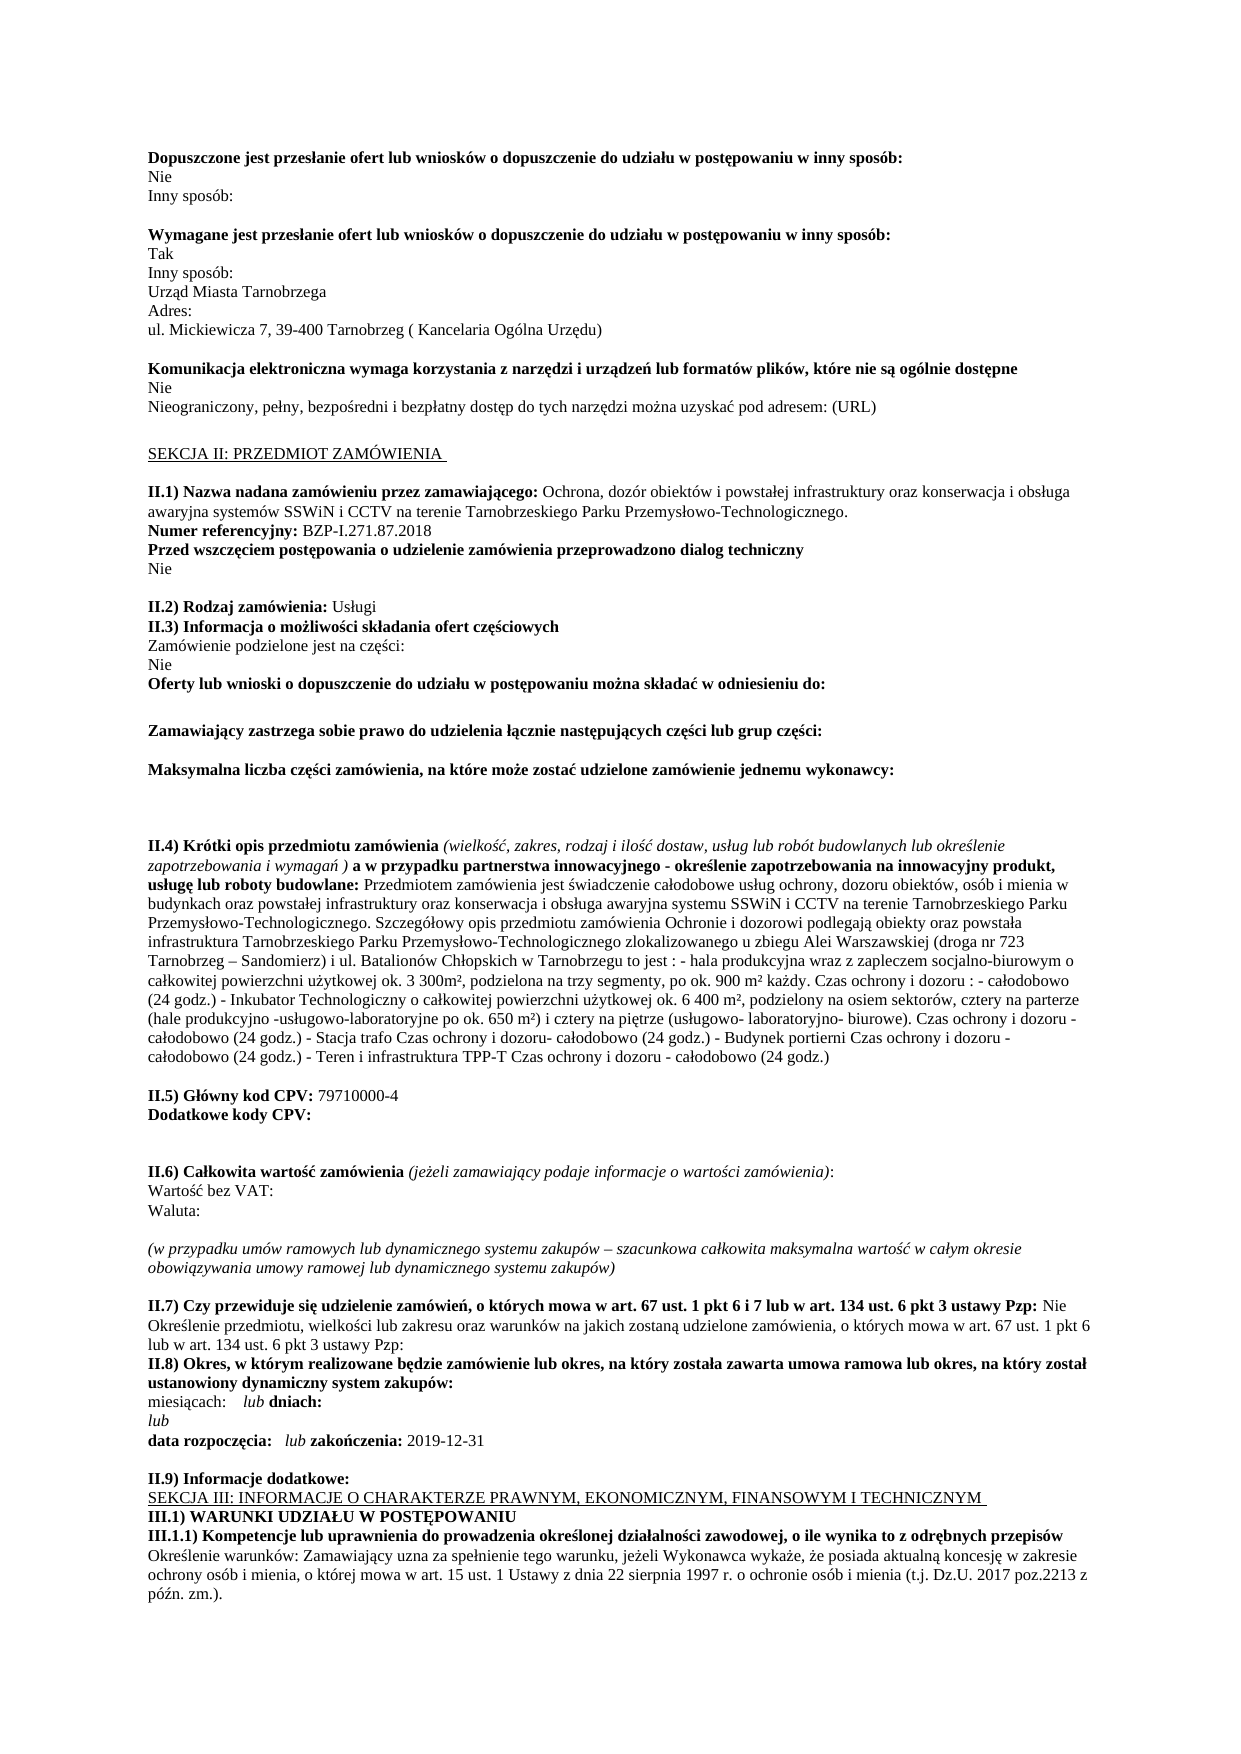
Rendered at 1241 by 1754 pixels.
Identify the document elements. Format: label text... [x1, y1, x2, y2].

text Nie [148, 559, 1093, 578]
text SEKCJA II: PRZEDMIOT ZAMÓWIENIA [148, 444, 1093, 463]
text (w przypadku umów ramowych lub dynamicznego systemu zakupów – szacunkowa całkowita maksymalna wartość w całym okresie obowiązywania umowy ramowej lub dynamicznego systemu zakupów) [148, 1219, 1093, 1277]
text Komunikacja elektroniczna wymaga korzystania z narzędzi i urządzeń lub formatów plików, które nie są ogólnie dostępne [148, 339, 1093, 378]
text Zamawiający zastrzega sobie prawo do udzielenia łącznie następujących części lub grup części: Maksymalna liczba części zamówienia, na które może zostać udzielone zamówienie jednemu wykonawcy: II.4) Krótki opis przedmiotu zamówienia (wielkość, zakres, rodzaj i ilość dostaw, usług lub robót budowlanych lub określenie zapotrzebowania i wymagań ) a w przypadku partnerstwa innowacyjnego - określenie zapotrzebowania na innowacyjny produkt, usługę lub roboty budowlane: Przedmiotem zamówienia jest świadczenie całodobowe usług ochrony, dozoru obiektów, osób i mienia w budynkach oraz powstałej infrastruktury oraz konserwacja i obsługa awaryjna systemu SSWiN i CCTV na terenie Tarnobrzeskiego Parku Przemysłowo-Technologicznego. Szczegółowy opis przedmiotu zamówienia Ochronie i dozorowi podlegają obiekty oraz powstała infrastruktura Tarnobrzeskiego Parku Przemysłowo-Technologicznego zlokalizowanego u zbiegu Alei Warszawskiej (droga nr 723 Tarnobrzeg – Sandomierz) i ul. Batalionów Chłopskich w Tarnobrzegu to jest : - hala produkcyjna wraz z zapleczem socjalno-biurowym o całkowitej powierzchni użytkowej ok. 3 300m², podzielona na trzy segmenty, po ok. 900 m² każdy. Czas ochrony i dozoru : - całodobowo (24 godz.) - Inkubator Technologiczny o całkowitej powierzchni użytkowej ok. 6 400 m², podzielony na osiem sektorów, cztery na parterze (hale produkcyjno -usługowo-laboratoryjne po ok. 650 m²) i cztery na piętrze (usługowo- laboratoryjno- biurowe). Czas ochrony i dozoru - całodobowo (24 godz.) - Stacja trafo Czas ochrony i dozoru- całodobowo (24 godz.) - Budynek portierni Czas ochrony i dozoru - całodobowo (24 godz.) - Teren i infrastruktura TPP-T Czas ochrony i dozoru - całodobowo (24 godz.) II.5) Główny kod CPV: 79710000-4 Dodatkowe kody CPV: II.6) Całkowita wartość zamówienia (jeżeli zamawiający podaje informacje o wartości zamówienia): Wartość bez VAT: Waluta: [148, 721, 1093, 1219]
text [148, 1526, 1093, 1603]
text II.7) Czy przewiduje się udzielenie zamówień, o których mowa w art. 67 ust. 1 pkt 6 i 7 lub w art. 134 ust. 6 pkt 3 ustawy Pzp: Nie Określenie przedmiotu, wielkości lub zakresu oraz warunków na jakich zostaną udzielone zamówienia, o których mowa w art. 67 ust. 1 pkt 6 lub w art. 134 ust. 6 pkt 3 ustawy Pzp: II.8) Okres, w którym realizowane będzie zamówienie lub okres, na który została zawarta umowa ramowa lub okres, na który został ustanowiony dynamiczny system zakupów: miesiącach: lub dniach: lub data rozpoczęcia: lub zakończenia: 2019-12-31 II.9) Informacje dodatkowe: [148, 1277, 1093, 1488]
text II.2) Rodzaj zamówienia: Usługi II.3) Informacja o możliwości składania ofert częściowych Zamówienie podzielone jest na części: [148, 578, 1093, 655]
text Nie Nieograniczony, pełny, bezpośredni i bezpłatny dostęp do tych narzędzi można uzyskać pod adresem: (URL) [148, 378, 1093, 444]
text SEKCJA III: INFORMACJE O CHARAKTERZE PRAWNYM, EKONOMICZNYM, FINANSOWYM I TECHNICZNYM [148, 1488, 1093, 1507]
text Dopuszczone jest przesłanie ofert lub wniosków o dopuszczenie do udziału w postępowaniu w inny sposób: Nie Inny sposób: Wymagane jest przesłanie ofert lub wniosków o dopuszczenie do udziału w postępowaniu w inny sposób: Tak Inny sposób: Urząd Miasta Tarnobrzega Adres: ul. Mickiewicza 7, 39-400 Tarnobrzeg ( Kancelaria Ogólna Urzędu) [148, 148, 1093, 339]
text Nie Oferty lub wnioski o dopuszczenie do udziału w postępowaniu można składać w odniesieniu do: [148, 655, 1093, 721]
text II.1) Nazwa nadana zamówieniu przez zamawiającego: Ochrona, dozór obiektów i powstałej infrastruktury oraz konserwacja i obsługa awaryjna systemów SSWiN i CCTV na terenie Tarnobrzeskiego Parku Przemysłowo-Technologicznego. Numer referencyjny: BZP-I.271.87.2018 Przed wszczęciem postępowania o udzielenie zamówienia przeprowadzono dialog techniczny [148, 463, 1093, 559]
text III.1) WARUNKI UDZIAŁU W POSTĘPOWANIU [148, 1507, 1093, 1526]
